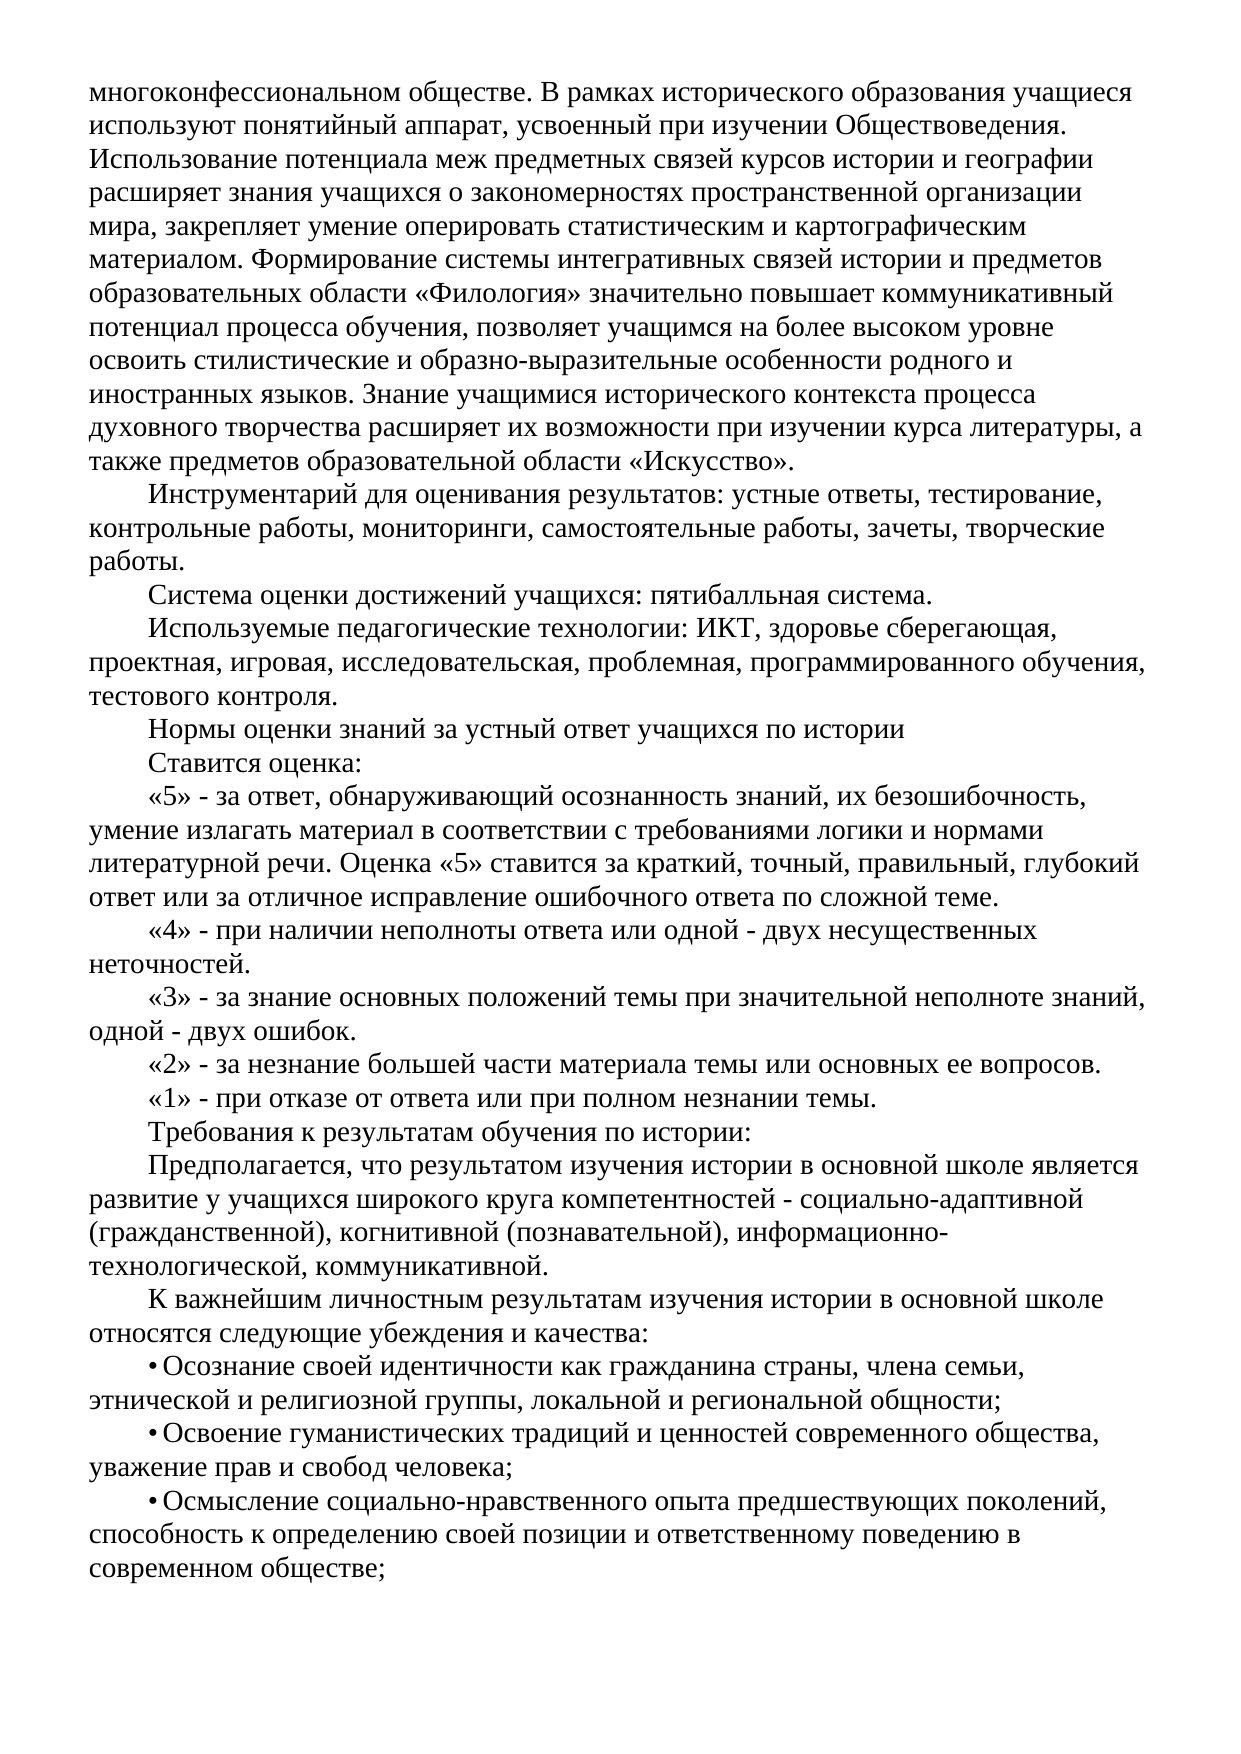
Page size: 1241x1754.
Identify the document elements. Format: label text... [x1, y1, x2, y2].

text Система оценки достижений учащихся: пятибалльная система. [89, 577, 1152, 611]
text Используемые педагогические технологии: ИКТ, здоровье сберегающая, проектная, игровая, исследовательская, проблемная, программированного обучения, тестового контроля. [89, 611, 1152, 711]
text «5» - за ответ, обнаруживающий осознанность знаний, их безошибочность, умение излагать материал в соответствии с требованиями логики и нормами литературной речи. Оценка «5» ставится за краткий, точный, правильный, глубокий ответ или за отличное исправление ошибочного ответа по сложной теме. [89, 778, 1152, 912]
text «2» - за незнание большей части материала темы или основных ее вопросов. [89, 1047, 1152, 1080]
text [89, 74, 1152, 476]
text «3» - за знание основных положений темы при значительной неполноте знаний, одной - двух ошибок. [89, 979, 1152, 1047]
text Требования к результатам обучения по истории: [89, 1114, 1152, 1147]
text К важнейшим личностным результатам изучения истории в основной школе относятся следующие убеждения и качества: [89, 1281, 1152, 1348]
text «1» - при отказе от ответа или при полном незнании темы. [89, 1080, 1152, 1114]
text Инструментарий для оценивания результатов: устные ответы, тестирование, контрольные работы, мониторинги, самостоятельные работы, зачеты, творческие работы. [89, 476, 1152, 577]
text «4» - при наличии неполноты ответа или одной - двух несущественных неточностей. [89, 912, 1152, 979]
text • Осознание своей идентичности как гражданина страны, члена семьи, этнической и религиозной группы, локальной и региональной общности; [89, 1348, 1152, 1416]
text Предполагается, что результатом изучения истории в основной школе является развитие у учащихся широкого круга компетентностей - социально-адаптивной (гражданственной), когнитивной (познавательной), информационно-технологической, коммуникативной. [89, 1147, 1152, 1281]
text Ставится оценка: [89, 745, 1152, 778]
text • Осмысление социально-нравственного опыта предшествующих поколений, способность к определению своей позиции и ответственному поведению в современном обществе; [89, 1483, 1152, 1583]
text Нормы оценки знаний за устный ответ учащихся по истории [89, 711, 1152, 745]
text • Освоение гуманистических традиций и ценностей современного общества, уважение прав и свобод человека; [89, 1416, 1152, 1483]
